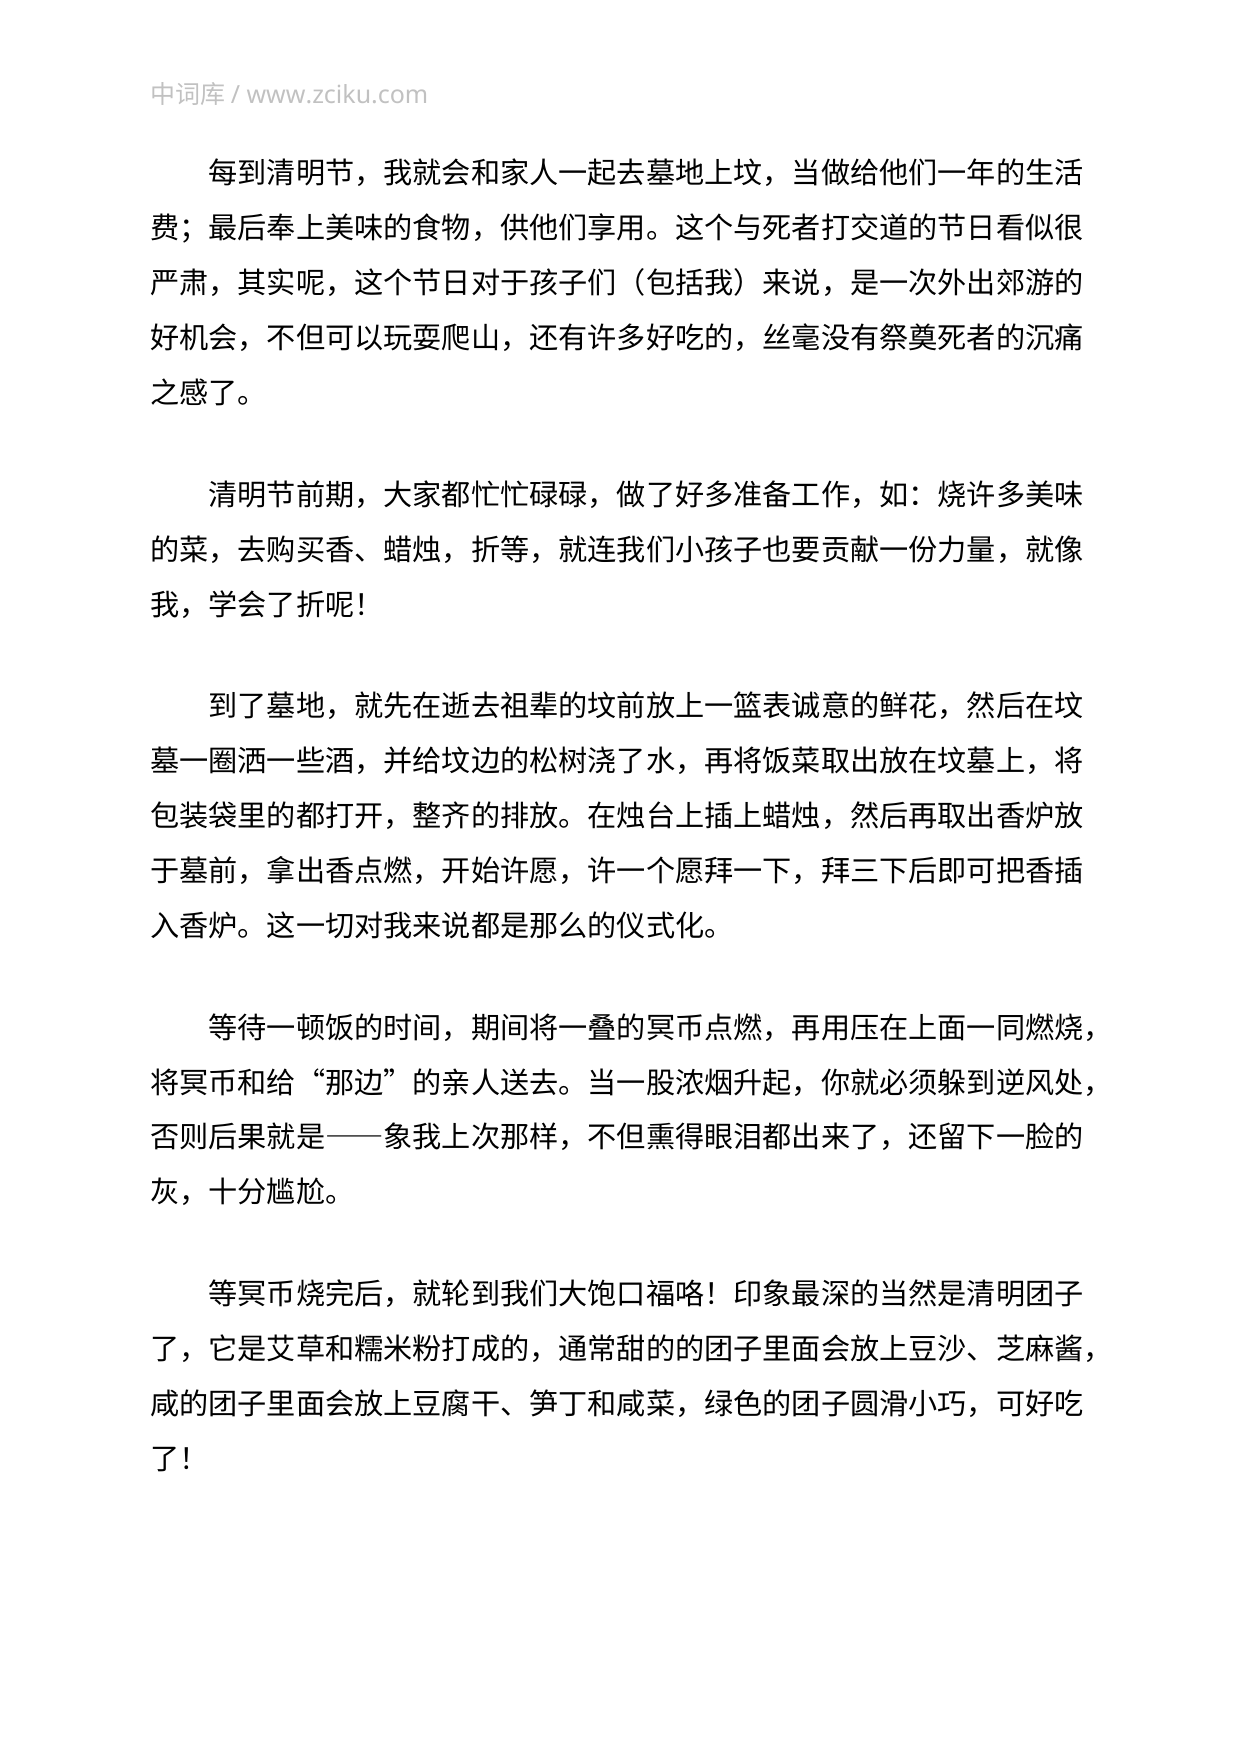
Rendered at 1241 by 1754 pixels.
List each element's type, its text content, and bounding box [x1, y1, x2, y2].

text 等冥币烧完后，就轮到我们大饱口福咯！印象最深的当然是清明团子了，它是艾草和糯米粉打成的，通常甜的的团子里面会放上豆沙、芝麻酱，咸的团子里面会放上豆腐干、笋丁和咸菜，绿色的团子圆滑小巧，可好吃了！ [150, 1271, 1090, 1478]
text 每到清明节，我就会和家人一起去墓地上坟，当做给他们一年的生活费；最后奉上美味的食物，供他们享用。这个与死者打交道的节日看似很严肃，其实呢，这个节日对于孩子们（包括我）来说，是一次外出郊游的好机会，不但可以玩耍爬山，还有许多好吃的，丝毫没有祭奠死者的沉痛之感了。 [150, 150, 1090, 412]
text 等待一顿饭的时间，期间将一叠的冥币点燃，再用压在上面一同燃烧，将冥币和给“那边”的亲人送去。当一股浓烟升起，你就必须躲到逆风处，否则后果就是——象我上次那样，不但熏得眼泪都出来了，还留下一脸的灰，十分尴尬。 [150, 1004, 1090, 1211]
text 清明节前期，大家都忙忙碌碌，做了好多准备工作，如：烧许多美味的菜，去购买香、蜡烛，折等，就连我们小孩子也要贡献一份力量，就像我，学会了折呢！ [150, 471, 1090, 623]
text 到了墓地，就先在逝去祖辈的坟前放上一篮表诚意的鲜花，然后在坟墓一圈洒一些酒，并给坟边的松树浇了水，再将饭菜取出放在坟墓上，将包装袋里的都打开，整齐的排放。在烛台上插上蜡烛，然后再取出香炉放于墓前，拿出香点燃，开始许愿，许一个愿拜一下，拜三下后即可把香插入香炉。这一切对我来说都是那么的仪式化。 [150, 683, 1090, 945]
